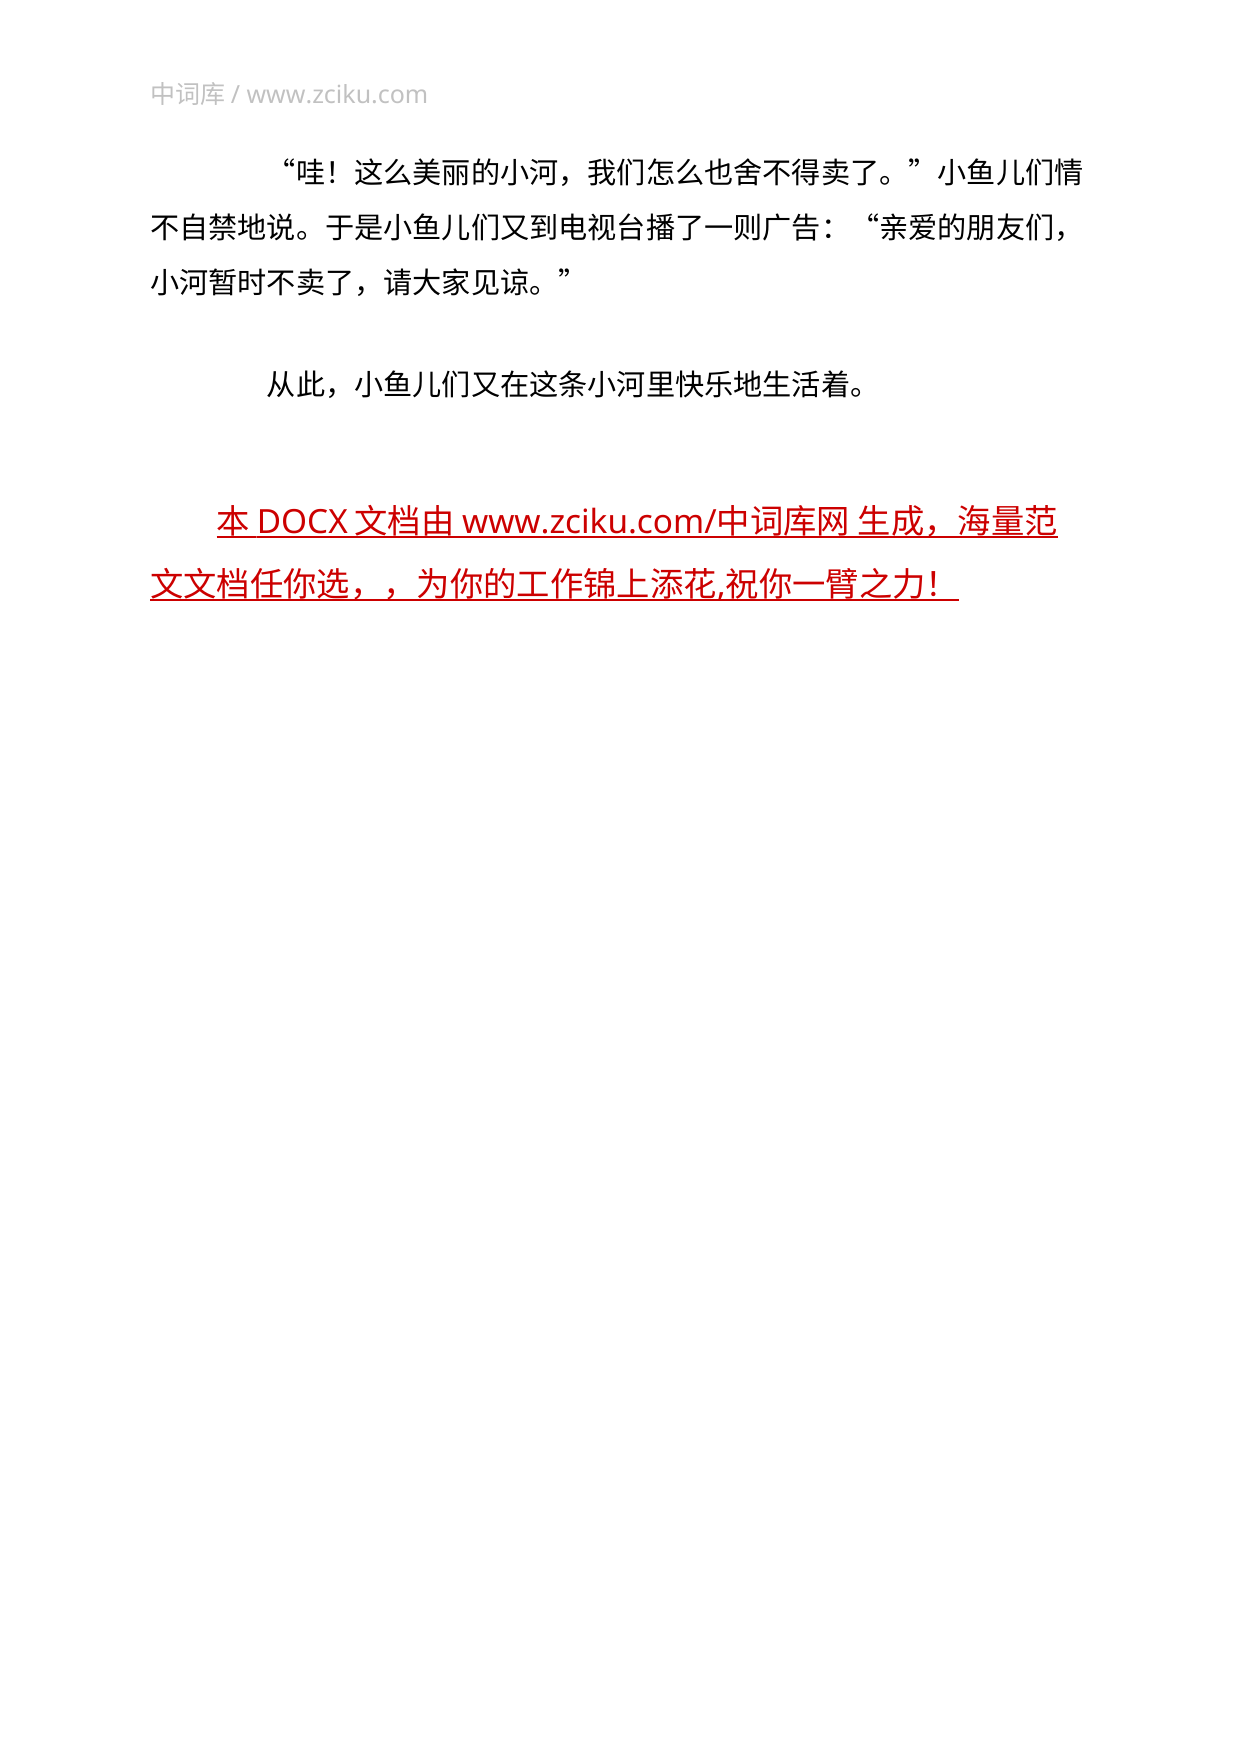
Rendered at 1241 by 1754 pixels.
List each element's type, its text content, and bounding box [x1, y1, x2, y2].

text 从此，小鱼儿们又在这条小河里快乐地生活着。 [150, 362, 1090, 404]
text “哇！这么美丽的小河，我们怎么也舍不得卖了。”小鱼儿们情不自禁地说。于是小鱼儿们又到电视台播了一则广告：“亲爱的朋友们，小河暂时不卖了，请大家见谅。” [150, 150, 1090, 302]
text 本DOCX文档由 www.zciku.com/中词库网 生成，海量范文文档任你选，，为你的工作锦上添花,祝你一臂之力！ [150, 494, 1090, 606]
